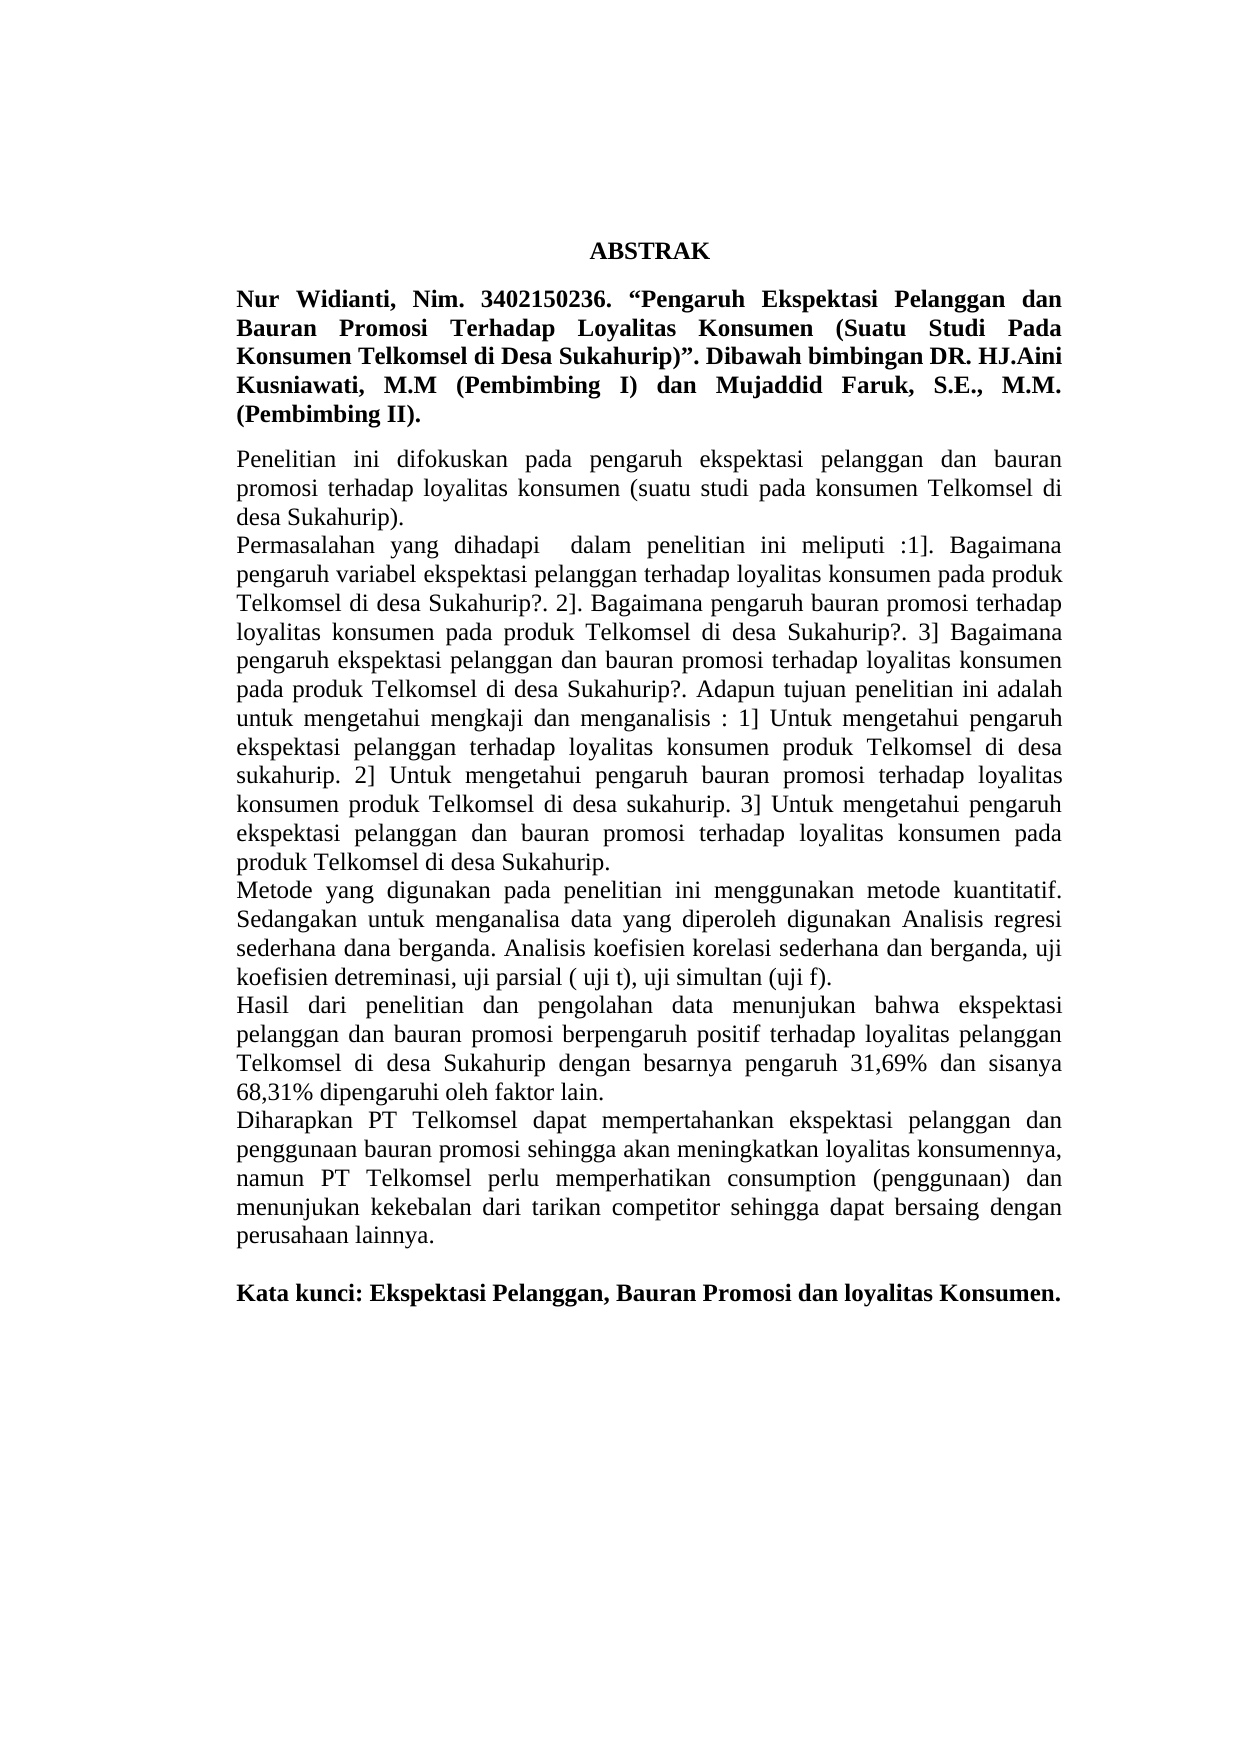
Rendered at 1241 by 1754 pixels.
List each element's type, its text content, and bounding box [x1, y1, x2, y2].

text ABSTRAK [236, 236, 1063, 265]
text Penelitian ini difokuskan pada pengaruh ekspektasi pelanggan dan bauran promosi terhadap loyalitas konsumen (suatu studi pada konsumen Telkomsel di desa Sukahurip). [236, 444, 1063, 531]
text Kata kunci: Ekspektasi Pelanggan, Bauran Promosi dan loyalitas Konsumen. [236, 1278, 1063, 1307]
text Diharapkan PT Telkomsel dapat mempertahankan ekspektasi pelanggan dan penggunaan bauran promosi sehingga akan meningkatkan loyalitas konsumennya, namun PT Telkomsel perlu memperhatikan consumption (penggunaan) dan menunjukan kekebalan dari tarikan competitor sehingga dapat bersaing dengan perusahaan lainnya. [236, 1106, 1063, 1249]
text Metode yang digunakan pada penelitian ini menggunakan metode kuantitatif. Sedangakan untuk menganalisa data yang diperoleh digunakan Analisis regresi sederhana dana berganda. Analisis koefisien korelasi sederhana dan berganda, uji koefisien detreminasi, uji parsial ( uji t), uji simultan (uji f). [236, 876, 1063, 991]
text Permasalahan yang dihadapi dalam penelitian ini meliputi :1]. Bagaimana pengaruh variabel ekspektasi pelanggan terhadap loyalitas konsumen pada produk Telkomsel di desa Sukahurip?. 2]. Bagaimana pengaruh bauran promosi terhadap loyalitas konsumen pada produk Telkomsel di desa Sukahurip?. 3] Bagaimana pengaruh ekspektasi pelanggan dan bauran promosi terhadap loyalitas konsumen pada produk Telkomsel di desa Sukahurip?. Adapun tujuan penelitian ini adalah untuk mengetahui mengkaji dan menganalisis : 1] Untuk mengetahui pengaruh ekspektasi pelanggan terhadap loyalitas konsumen produk Telkomsel di desa sukahurip. 2] Untuk mengetahui pengaruh bauran promosi terhadap loyalitas konsumen produk Telkomsel di desa sukahurip. 3] Untuk mengetahui pengaruh ekspektasi pelanggan dan bauran promosi terhadap loyalitas konsumen pada produk Telkomsel di desa Sukahurip. [236, 531, 1063, 876]
text Nur Widianti, Nim. 3402150236. “Pengaruh Ekspektasi Pelanggan dan Bauran Promosi Terhadap Loyalitas Konsumen (Suatu Studi Pada Konsumen Telkomsel di Desa Sukahurip)”. Dibawah bimbingan DR. HJ.Aini Kusniawati, M.M (Pembimbing I) dan Mujaddid Faruk, S.E., M.M. (Pembimbing II). [236, 284, 1063, 428]
text Hasil dari penelitian dan pengolahan data menunjukan bahwa ekspektasi pelanggan dan bauran promosi berpengaruh positif terhadap loyalitas pelanggan Telkomsel di desa Sukahurip dengan besarnya pengaruh 31,69% dan sisanya 68,31% dipengaruhi oleh faktor lain. [236, 991, 1063, 1106]
